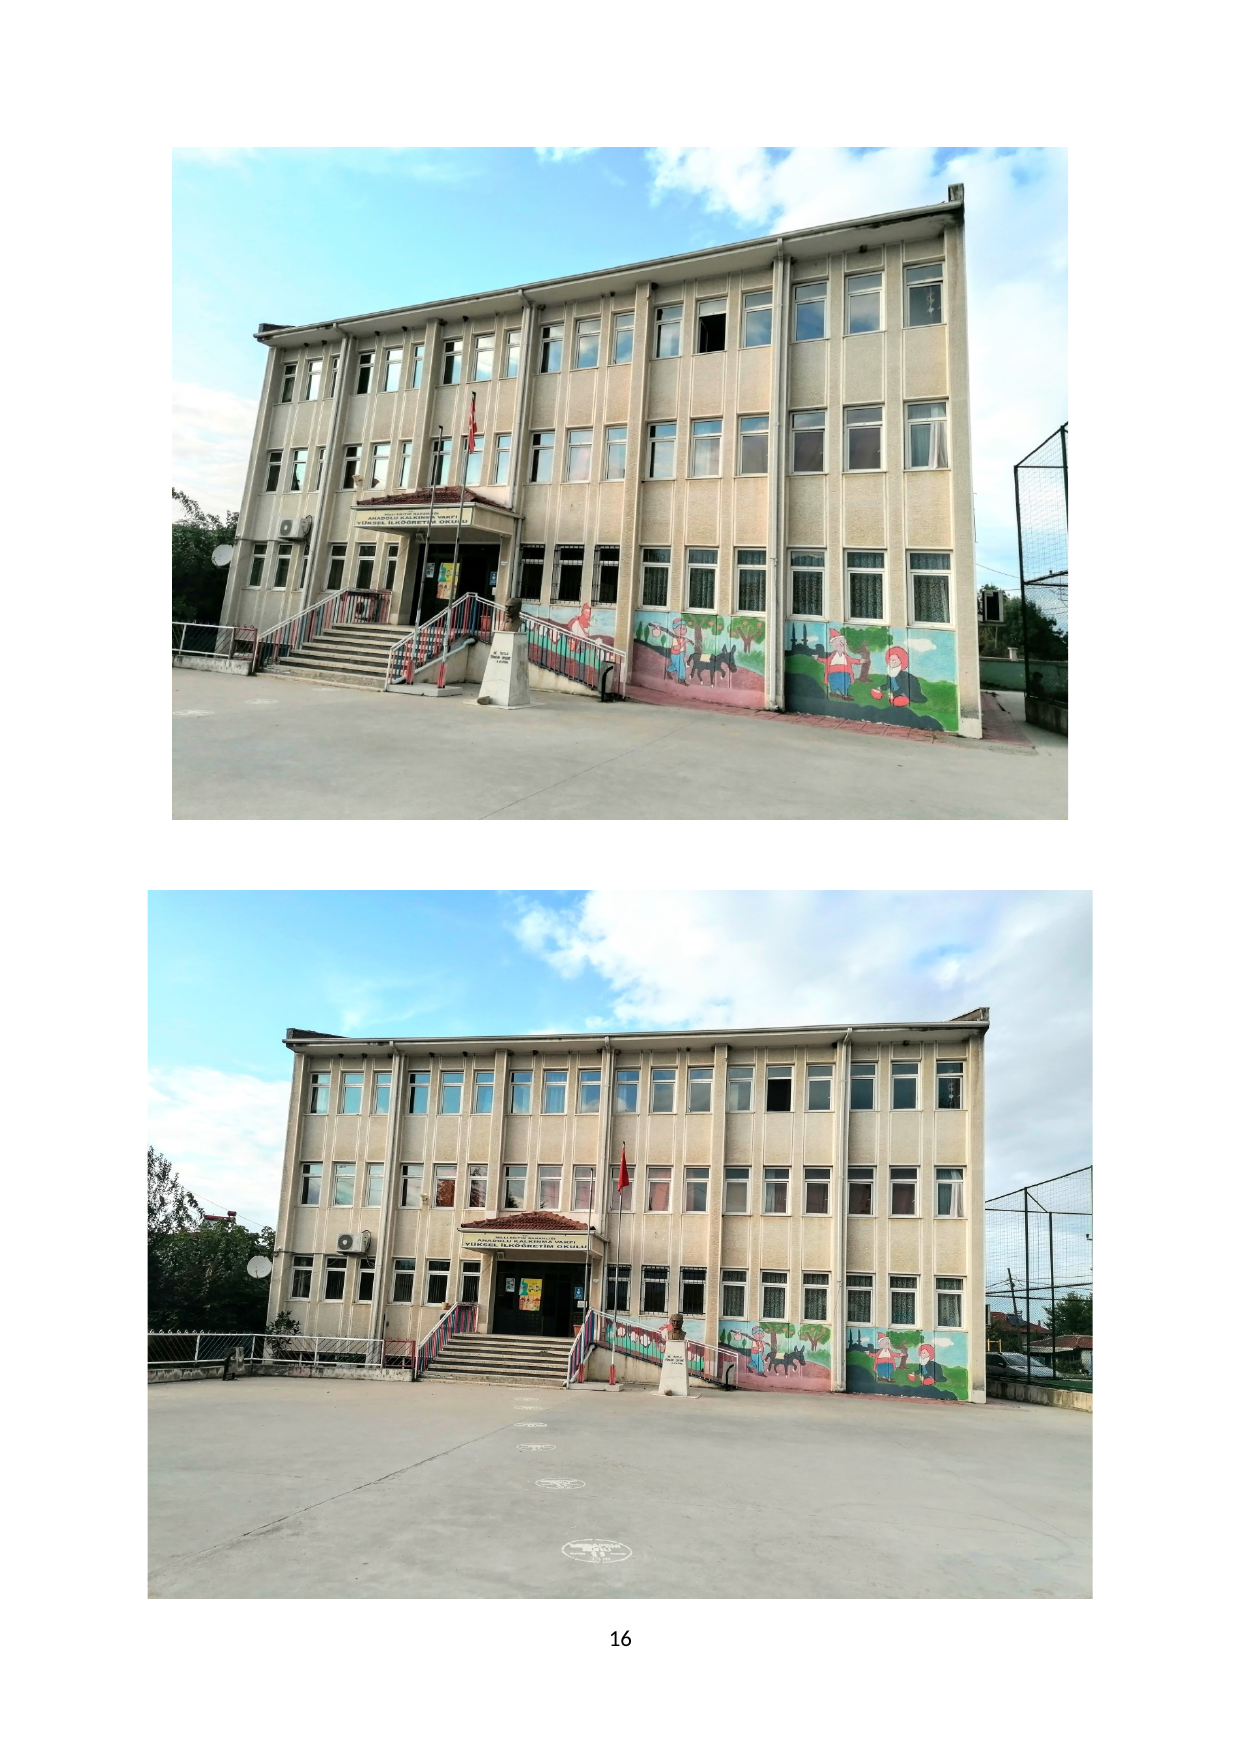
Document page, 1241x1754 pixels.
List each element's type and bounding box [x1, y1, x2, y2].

picture [147, 890, 1093, 1599]
picture [172, 147, 1069, 820]
